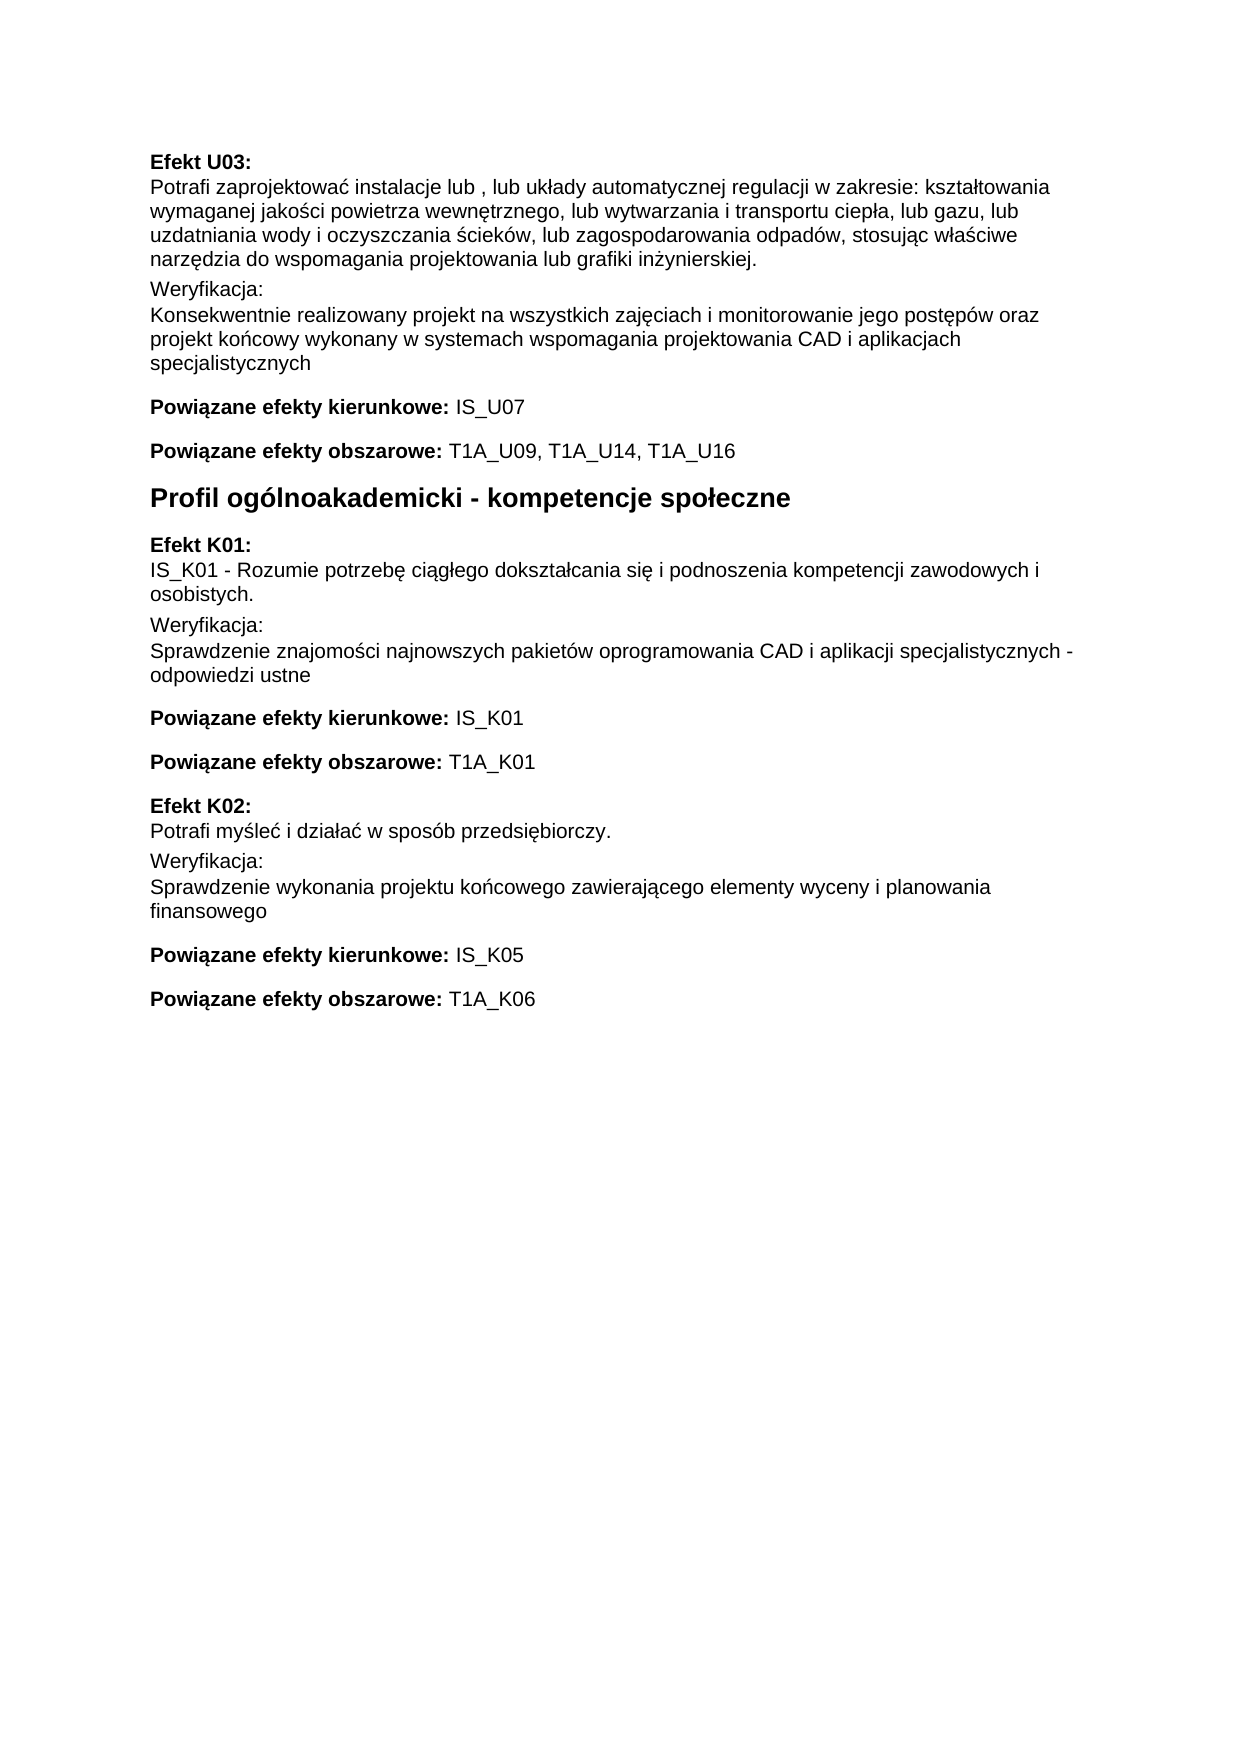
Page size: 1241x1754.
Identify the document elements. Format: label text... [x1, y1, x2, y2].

text Konsekwentnie realizowany projekt na wszystkich zajęciach i monitorowanie jego postępów oraz projekt końcowy wykonany w systemach wspomagania projektowania CAD i aplikacjach specjalistycznych [150, 303, 1090, 375]
text Weryfikacja: [150, 612, 1090, 636]
text Sprawdzenie znajomości najnowszych pakietów oprogramowania CAD i aplikacji specjalistycznych - odpowiedzi ustne [150, 638, 1090, 686]
text Efekt K02: [150, 794, 1090, 818]
text Powiązane efekty obszarowe: T1A_U09, T1A_U14, T1A_U16 [150, 438, 1090, 462]
text IS_K01 - Rozumie potrzebę ciągłego dokształcania się i podnoszenia kompetencji zawodowych i osobistych. [150, 558, 1090, 606]
text Powiązane efekty kierunkowe: IS_K05 [150, 943, 1090, 967]
subtitle Profil ogólnoakademicki - kompetencje społeczne [150, 482, 1090, 513]
text Sprawdzenie wykonania projektu końcowego zawierającego elementy wyceny i planowania finansowego [150, 875, 1090, 923]
text Powiązane efekty kierunkowe: IS_U07 [150, 395, 1090, 419]
text Potrafi zaprojektować instalacje lub , lub układy automatycznej regulacji w zakresie: kształtowania wymaganej jakości powietrza wewnętrznego, lub wytwarzania i transportu ciepła, lub gazu, lub uzdatniania wody i oczyszczania ścieków, lub zagospodarowania odpadów, stosując właściwe narzędzia do wspomagania projektowania lub grafiki inżynierskiej. [150, 175, 1090, 271]
text Weryfikacja: [150, 849, 1090, 873]
text Weryfikacja: [150, 277, 1090, 301]
text Efekt K01: [150, 533, 1090, 557]
text Powiązane efekty obszarowe: T1A_K01 [150, 750, 1090, 774]
text Potrafi myśleć i działać w sposób przedsiębiorczy. [150, 819, 1090, 843]
text Powiązane efekty obszarowe: T1A_K06 [150, 986, 1090, 1010]
text Efekt U03: [150, 150, 1090, 174]
text Powiązane efekty kierunkowe: IS_K01 [150, 706, 1090, 730]
